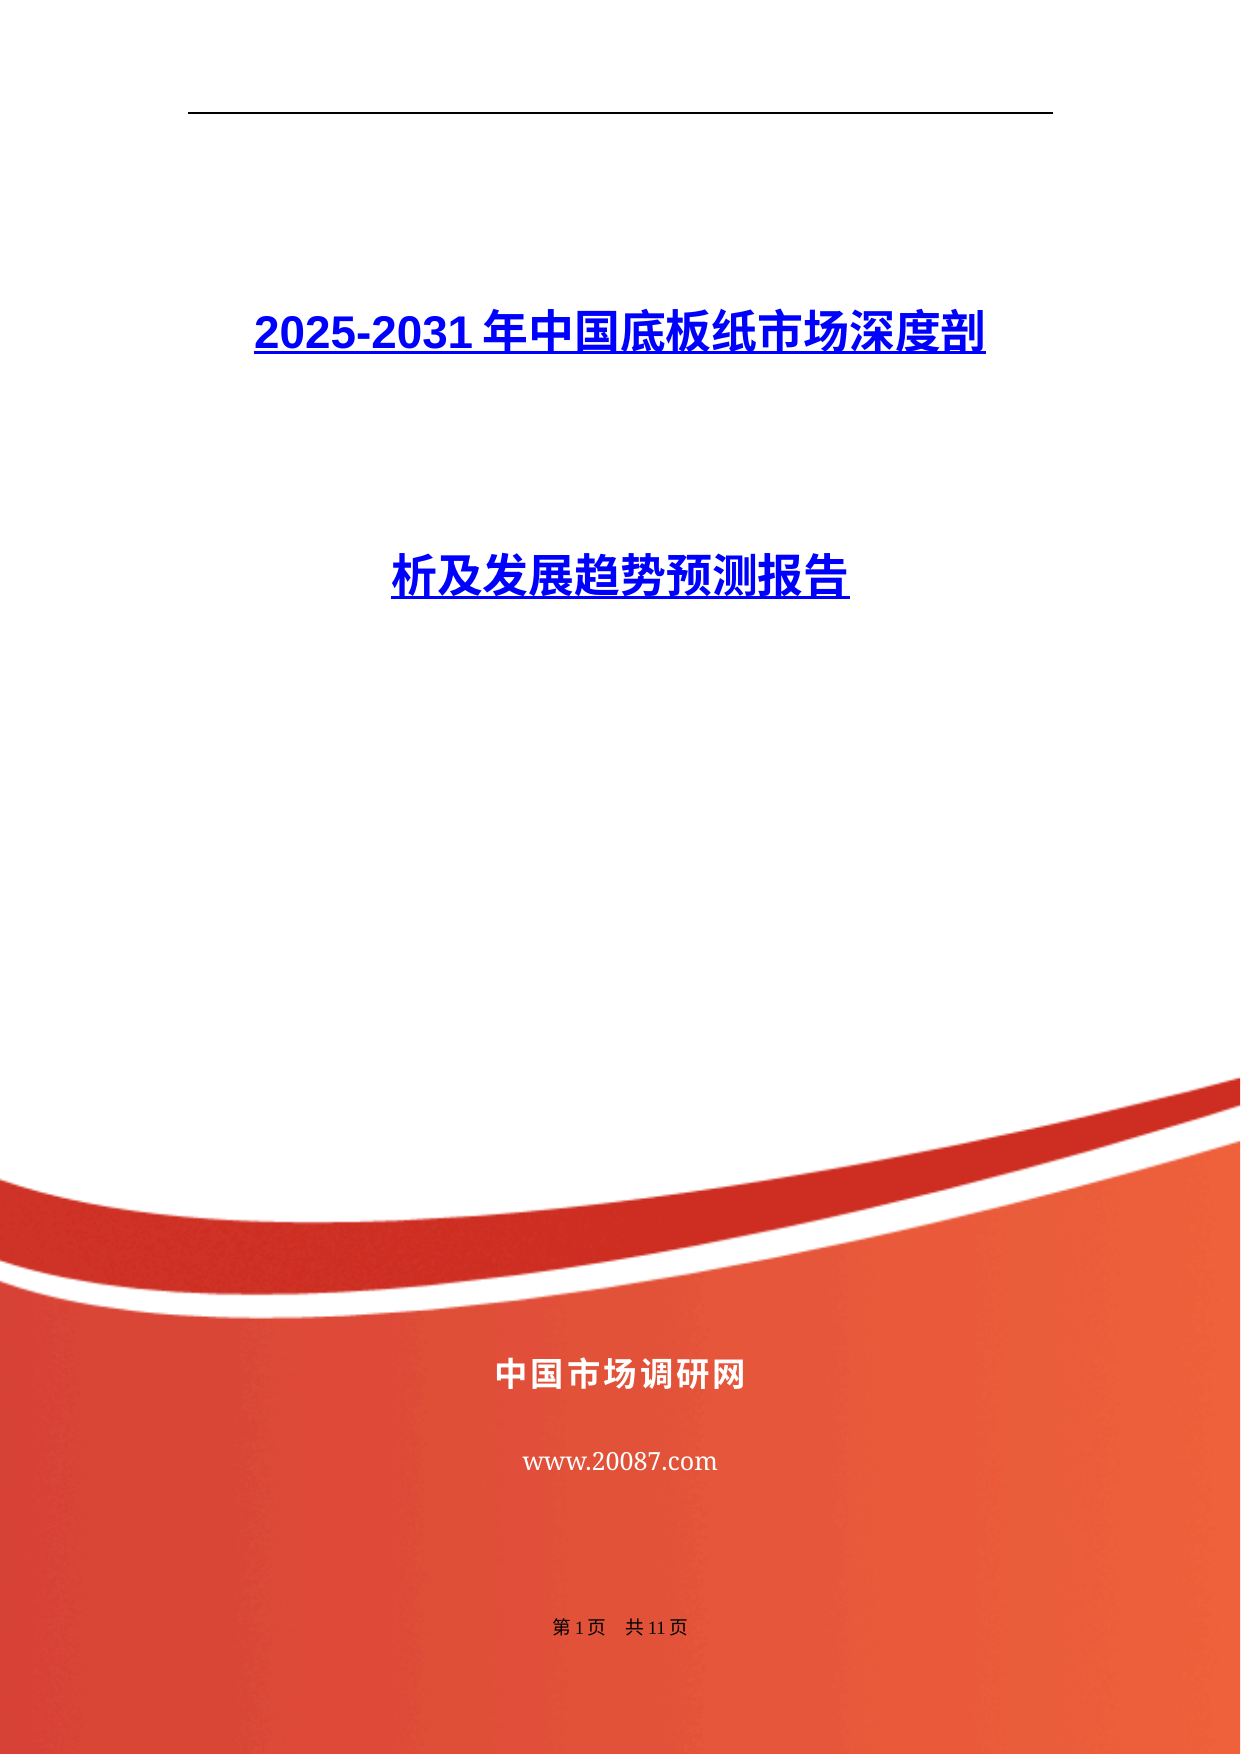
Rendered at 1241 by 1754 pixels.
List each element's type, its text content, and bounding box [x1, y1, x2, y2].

subtitle 中国市场调研网 [187, 1339, 1053, 1404]
picture [0, 1006, 1241, 1754]
table_header 2025-2031年中国底板纸市场深度剖析及发展趋势预测报告 [188, 207, 1053, 773]
text www.20087.com [187, 1428, 1053, 1493]
